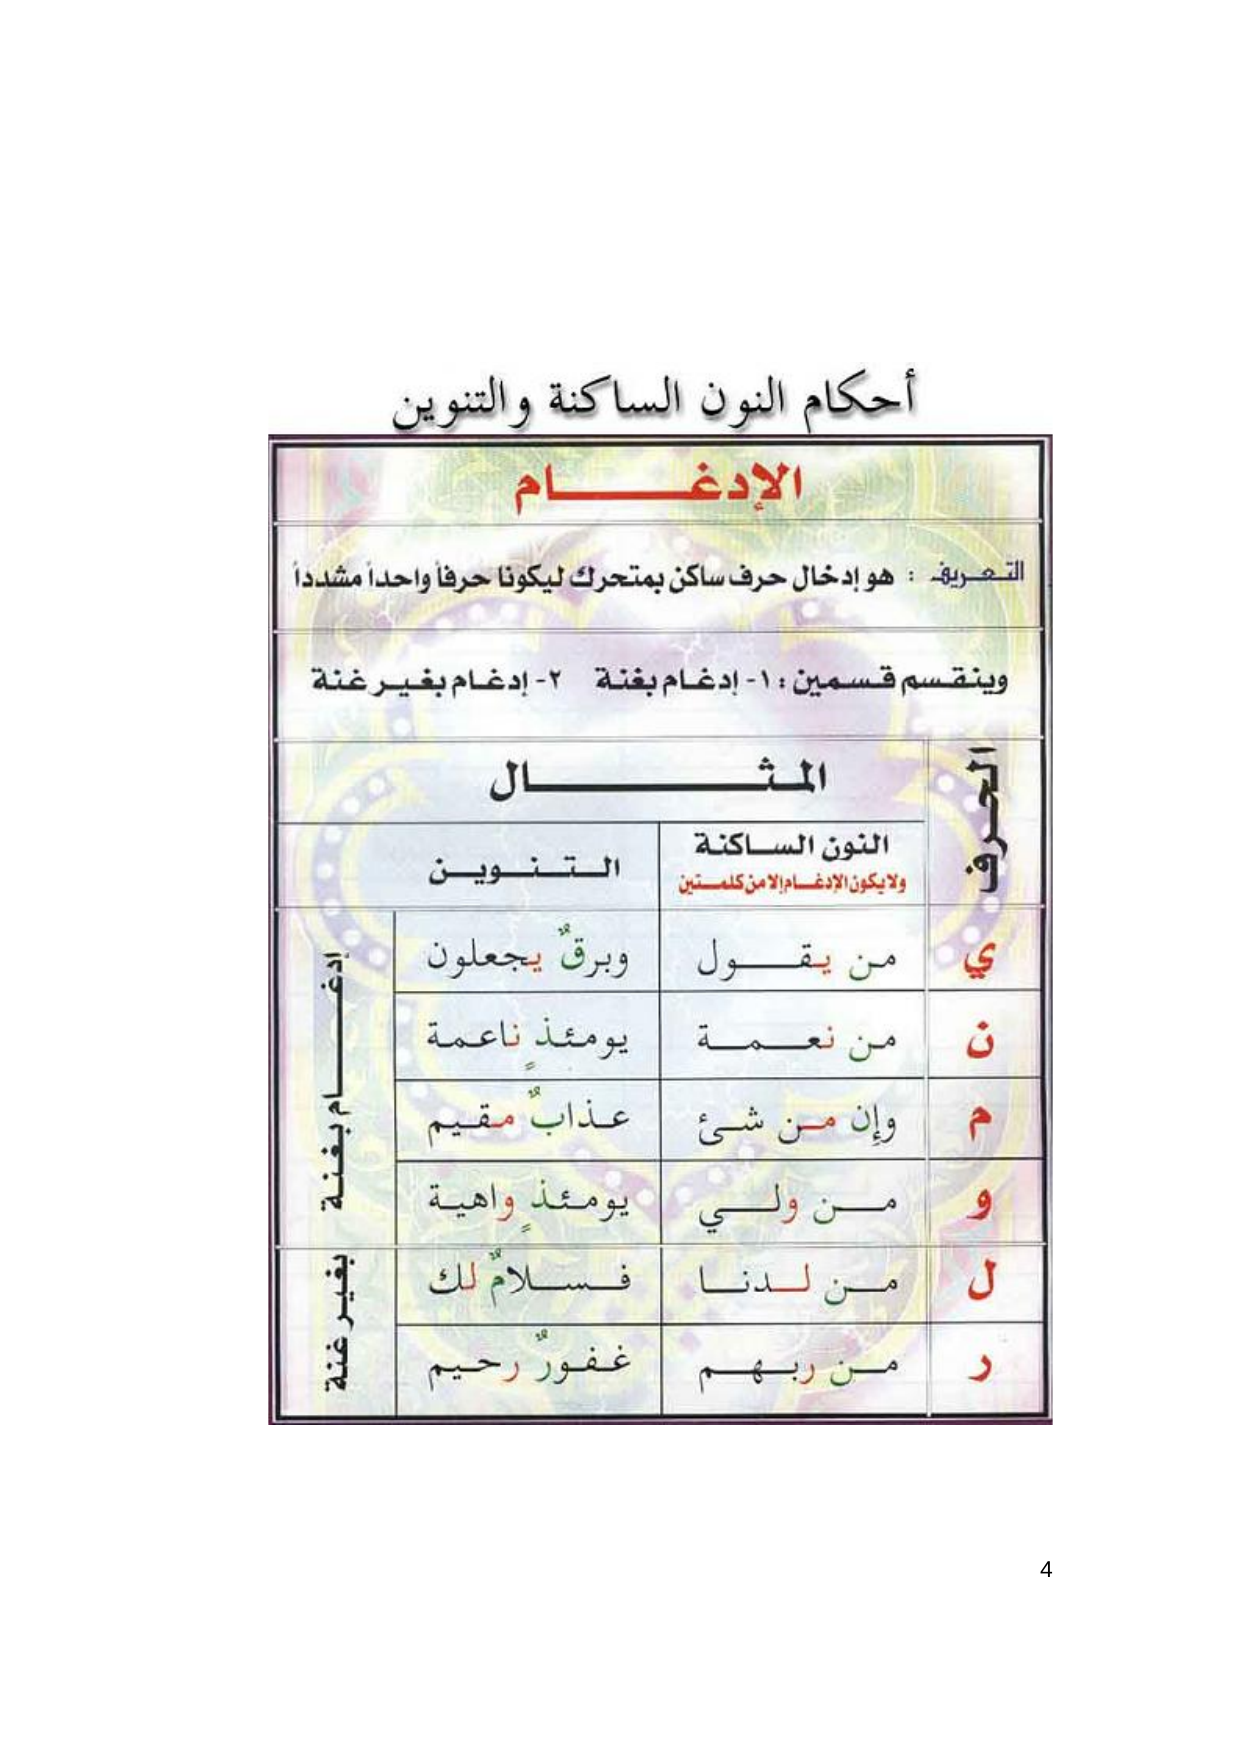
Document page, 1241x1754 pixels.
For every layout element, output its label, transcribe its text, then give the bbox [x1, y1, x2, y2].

text 4 [187, 1556, 1053, 1582]
picture [268, 362, 1053, 1425]
